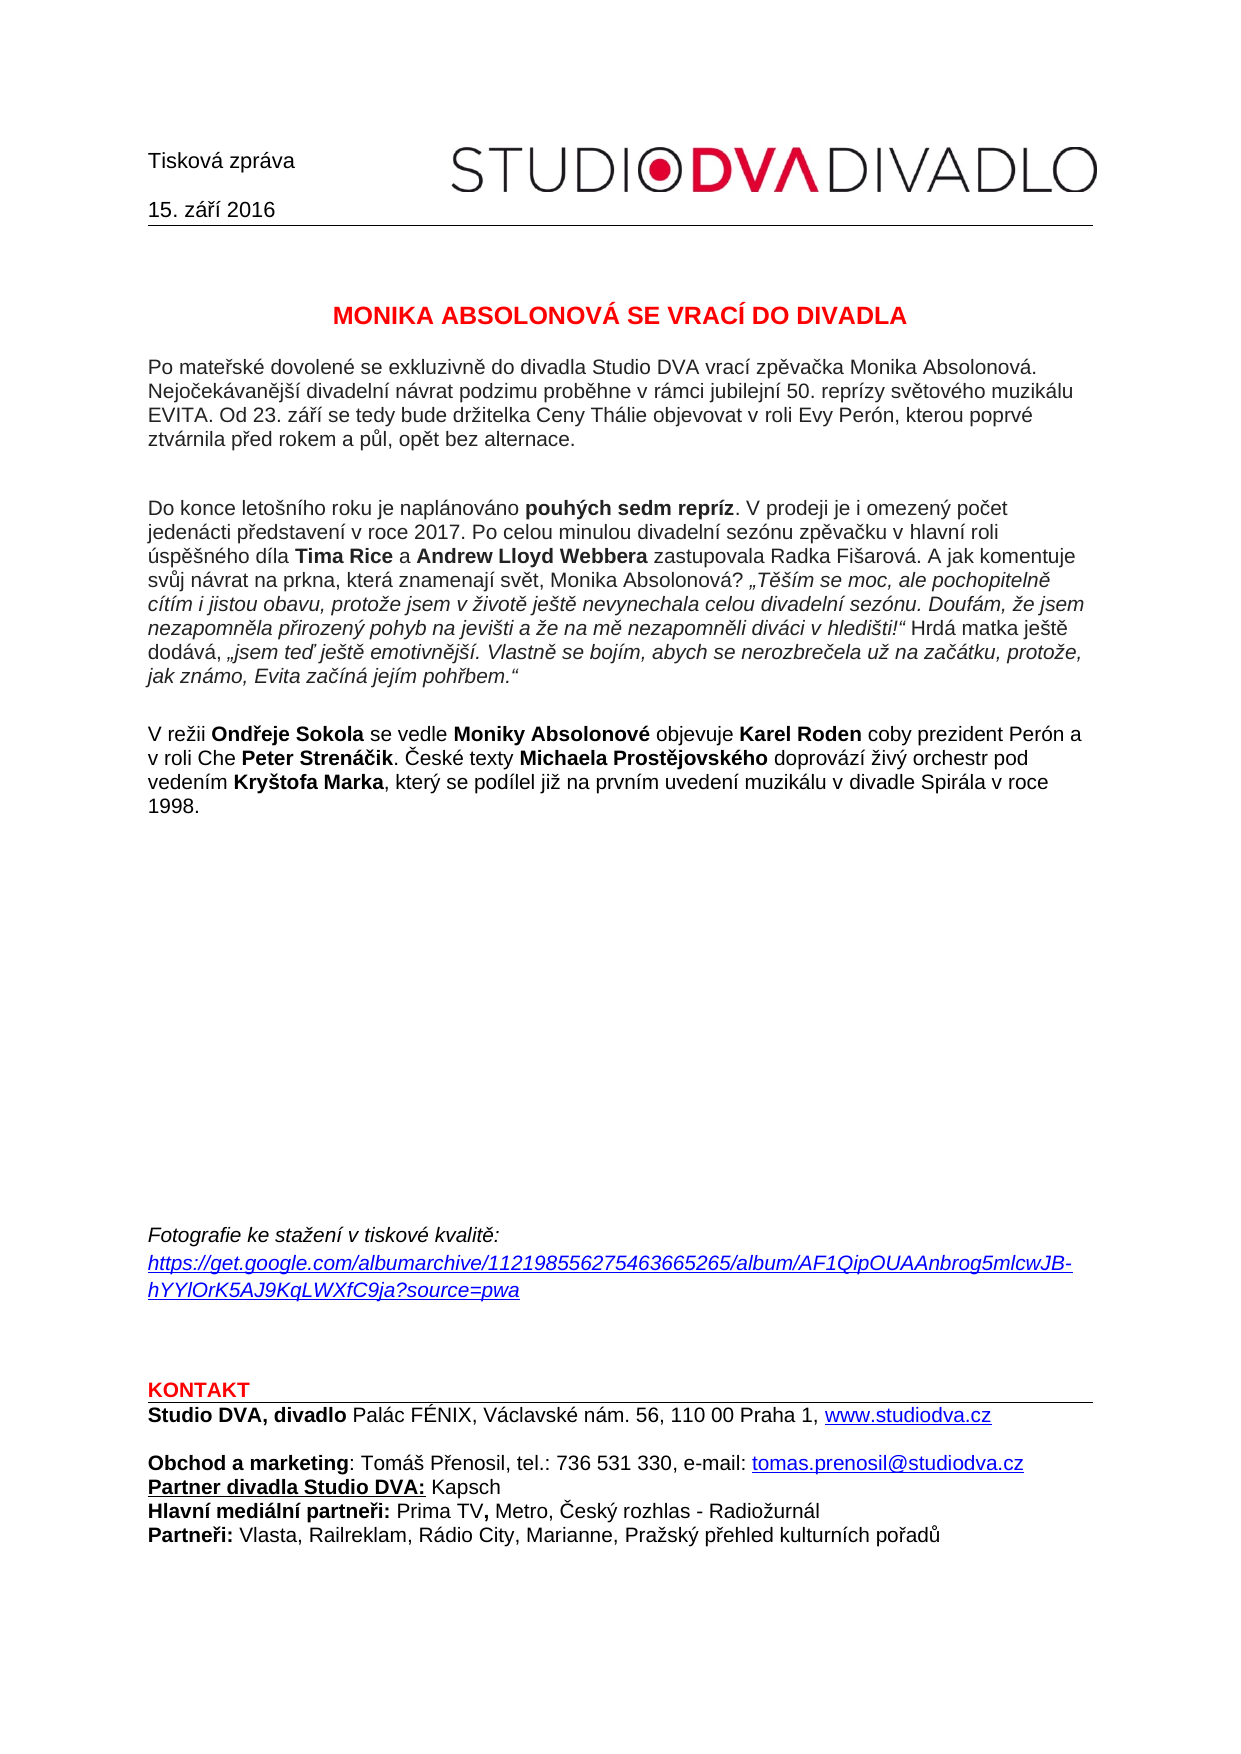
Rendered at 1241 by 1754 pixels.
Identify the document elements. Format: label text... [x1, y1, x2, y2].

text Po mateřské dovolené se exkluzivně do divadla Studio DVA vrací zpěvačka Monika Absolonová. Nejočekávanější divadelní návrat podzimu proběhne v rámci jubilejní 50. reprízy světového muzikálu EVITA. Od 23. září se tedy bude držitelka Ceny Thálie objevovat v roli Evy Perón, kterou poprvé ztvárnila před rokem a půl, opět bez alternace. [148, 355, 1093, 451]
text V režii Ondřeje Sokola se vedle Moniky Absolonové objevuje Karel Roden coby prezident Perón a v roli Che Peter Strenáčik. České texty Michaela Prostějovského doprovází živý orchestr pod vedením Kryštofa Marka, který se podílel již na prvním uvedení muzikálu v divadle Spirála v roce 1998. [148, 722, 1093, 818]
text Partneři: Vlasta, Railreklam, Rádio City, Marianne, Pražský přehled kulturních pořadů [148, 1523, 1093, 1571]
text MONIKA ABSOLONOVÁ SE VRACÍ DO DIVADLA [148, 301, 1093, 330]
text Obchod a marketing: Tomáš Přenosil, tel.: 736 531 330, e-mail: tomas.prenosil@studiodva.cz [148, 1451, 1093, 1475]
text Fotografie ke stažení v tiskové kvalitě: https://get.google.com/albumarchive/112198556275463665265/album/AF1QipOUAAnbrog5mlcwJB-hYYlOrK5AJ9KqLWXfC9ja?source=pwa [148, 1223, 1093, 1302]
text Tisková zpráva [148, 148, 451, 173]
text Kontakt [148, 1378, 1093, 1402]
text Studio DVA, divadlo Palác FÉNIX, Václavské nám. 56, 110 00 Praha 1, www.studiodva.cz [148, 1403, 1093, 1427]
text Do konce letošního roku je naplánováno pouhých sedm repríz. V prodeji je i omezený počet jedenácti představení v roce 2017. Po celou minulou divadelní sezónu zpěvačku v hlavní roli úspěšného díla Tima Rice a Andrew Lloyd Webbera zastupovala Radka Fišarová. A jak komentuje svůj návrat na prkna, která znamenají svět, Monika Absolonová? „Těším se moc, ale pochopitelně cítím i jistou obavu, protože jsem v životě ještě nevynechala celou divadelní sezónu. Doufám, že jsem nezapomněla přirozený pohyb na jevišti a že na mě nezapomněli diváci v hledišti!“ Hrdá matka ještě dodává, „jsem teď ještě emotivnější. Vlastně se bojím, abych se nerozbrečela už na začátku, protože, jak známo, Evita začíná jejím pohřbem.“ [148, 496, 1093, 687]
picture [451, 147, 1097, 191]
text Partner divadla Studio DVA: Kapsch [148, 1475, 1093, 1499]
text 15. září 2016 [148, 197, 1093, 225]
text Hlavní mediální partneři: Prima TV, Metro, Český rozhlas - Radiožurnál [148, 1499, 1093, 1523]
